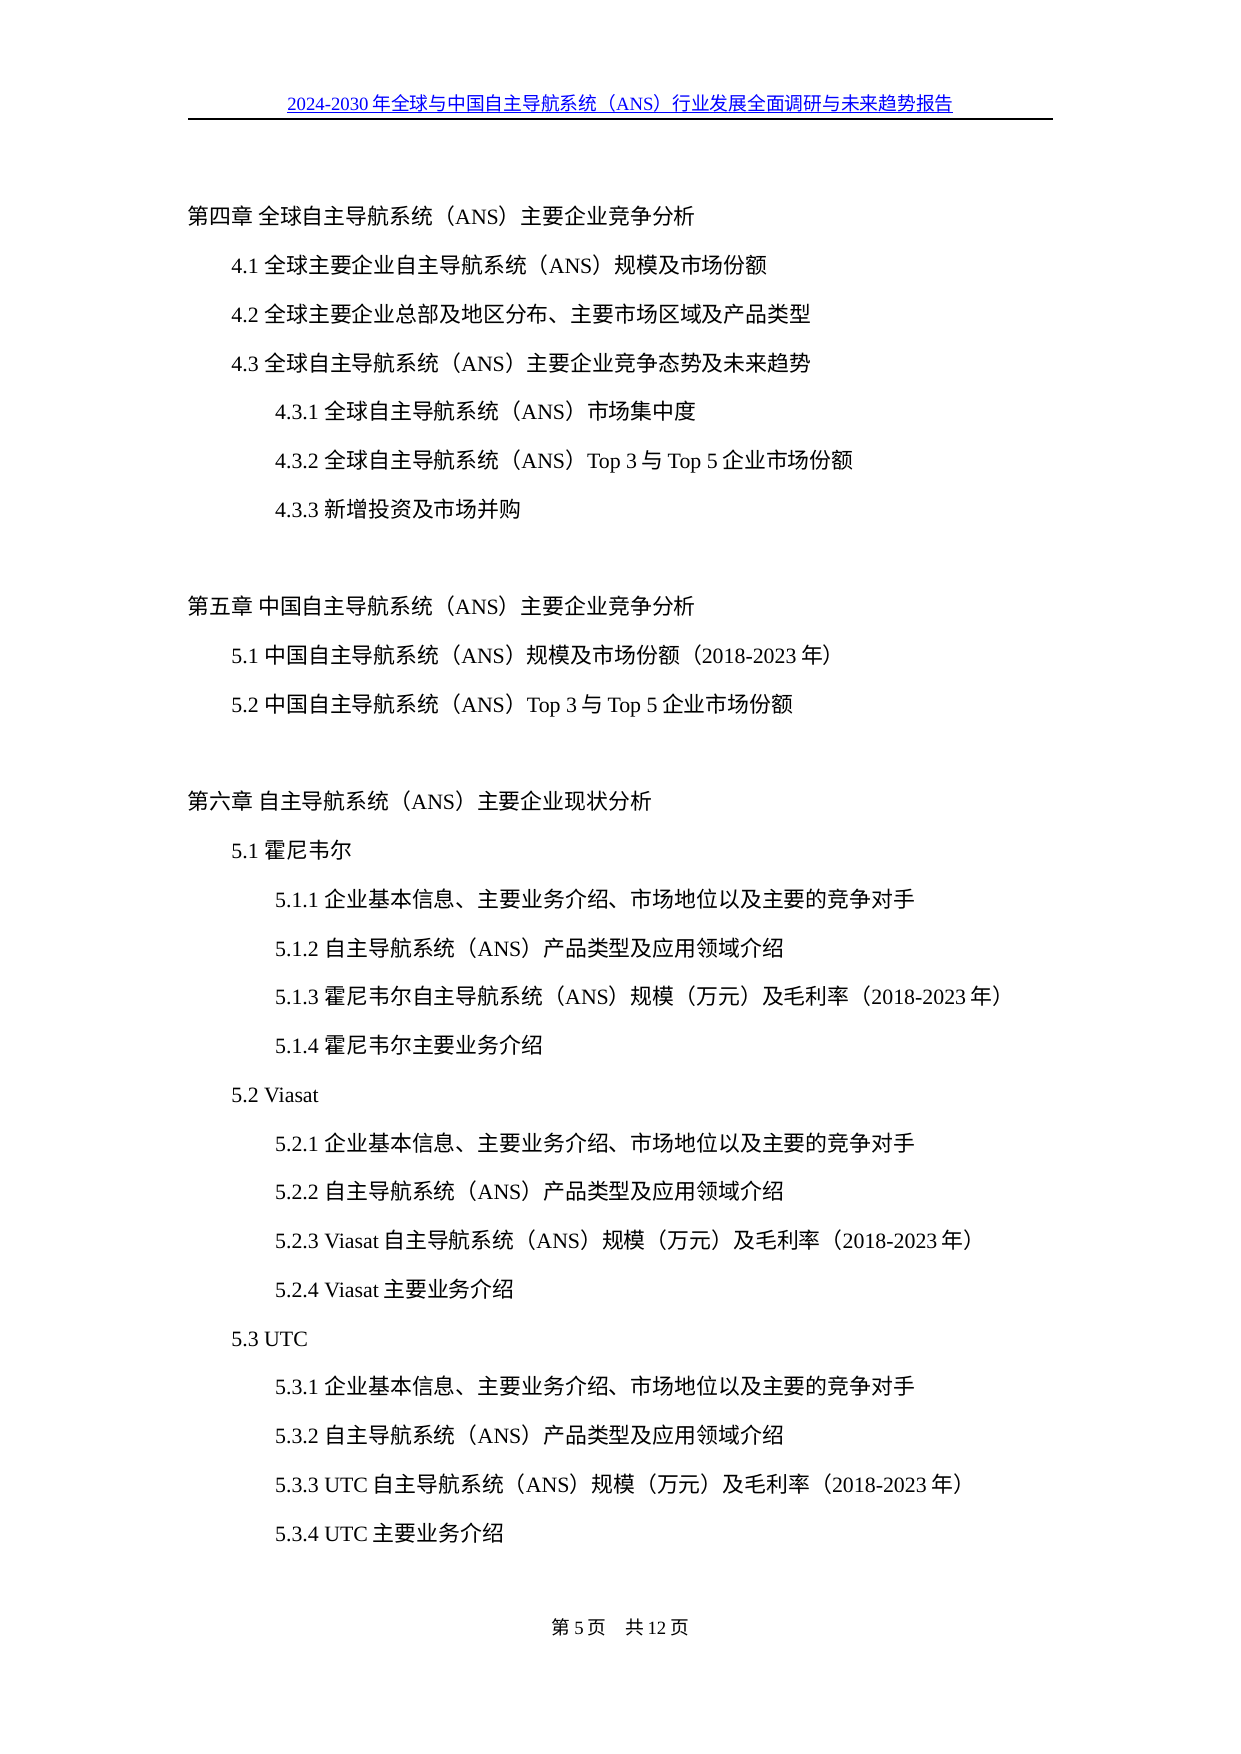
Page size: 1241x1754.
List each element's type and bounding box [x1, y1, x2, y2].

text [187, 150, 1053, 1548]
